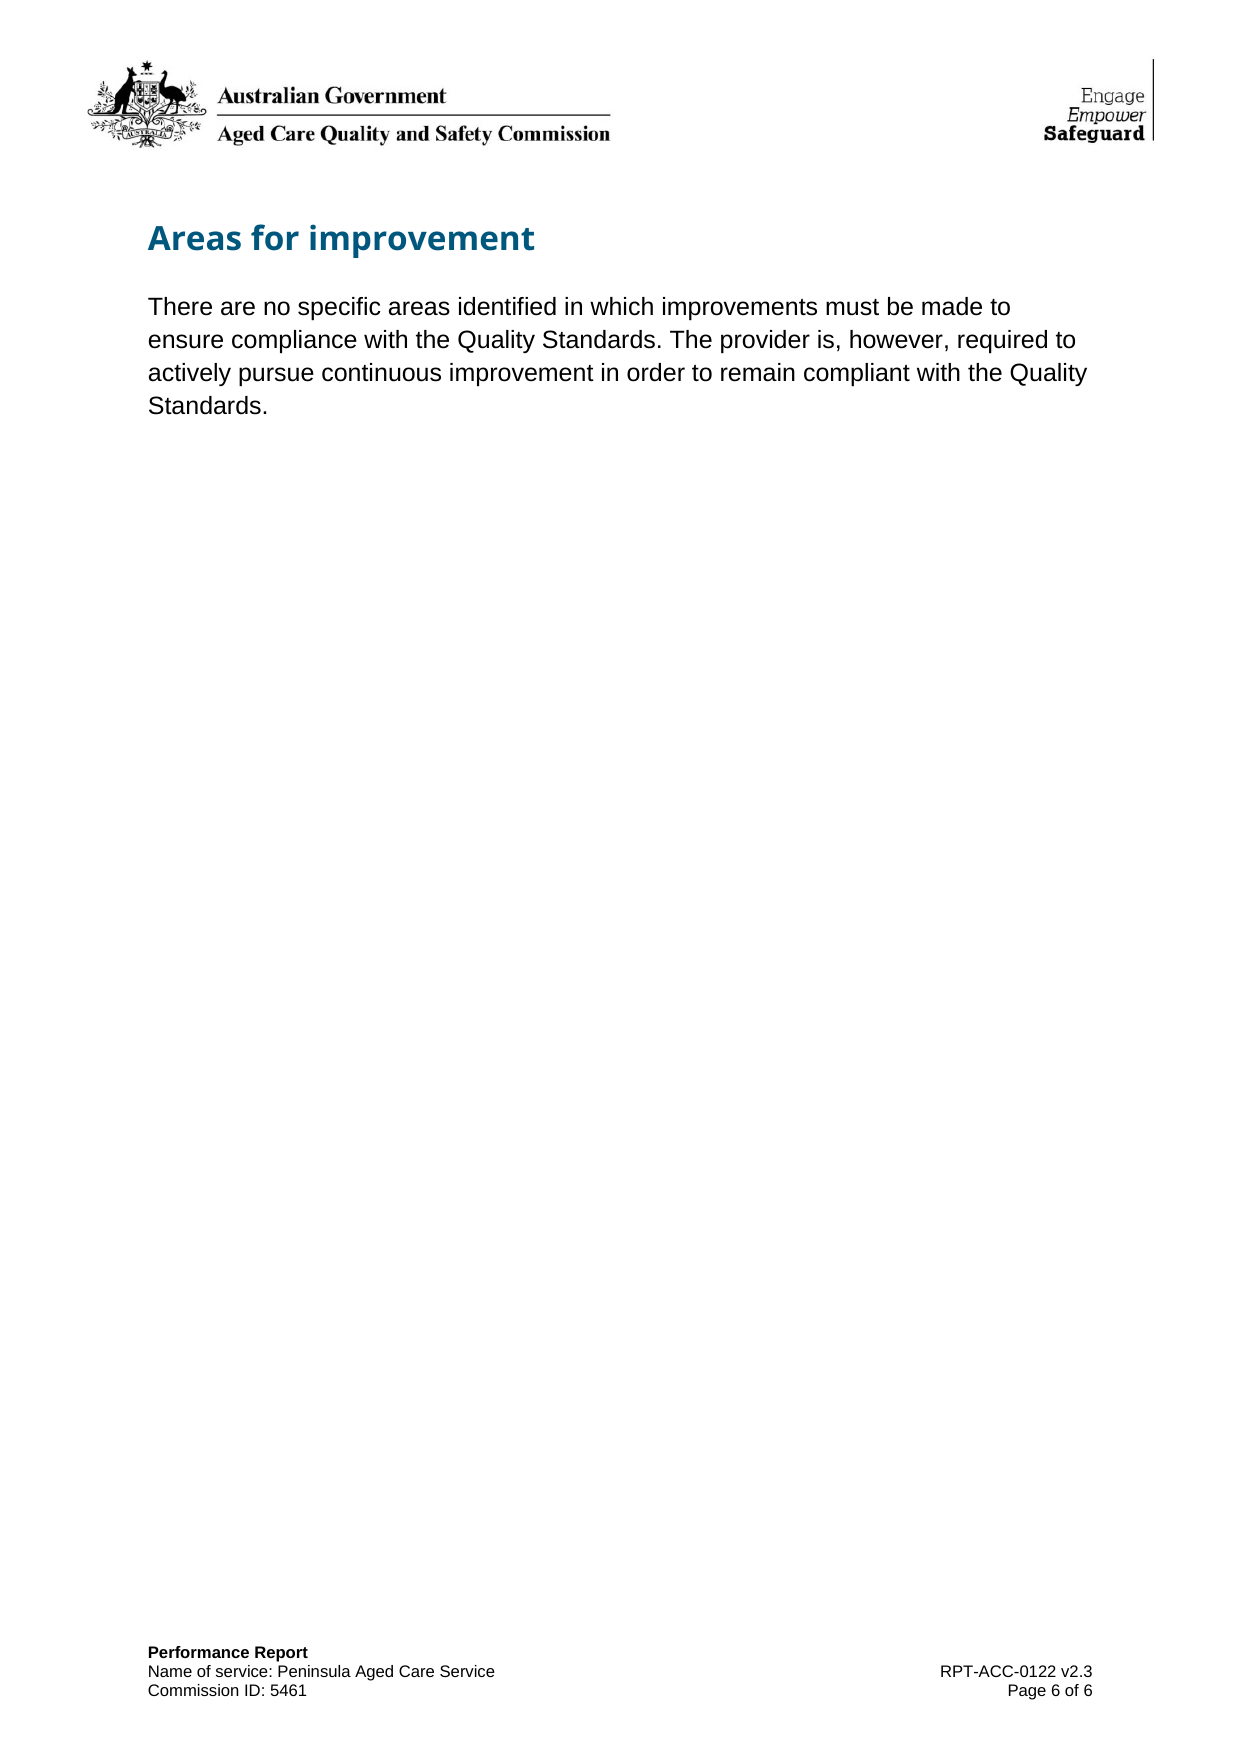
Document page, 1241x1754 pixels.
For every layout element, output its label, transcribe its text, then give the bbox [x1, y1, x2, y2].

subtitle Areas for improvement [148, 215, 1092, 260]
text There are no specific areas identified in which improvements must be made to ensure compliance with the Quality Standards. The provider is, however, required to actively pursue continuous improvement in order to remain compliant with the Quality Standards. [148, 292, 1092, 420]
picture [1, 0, 1241, 169]
